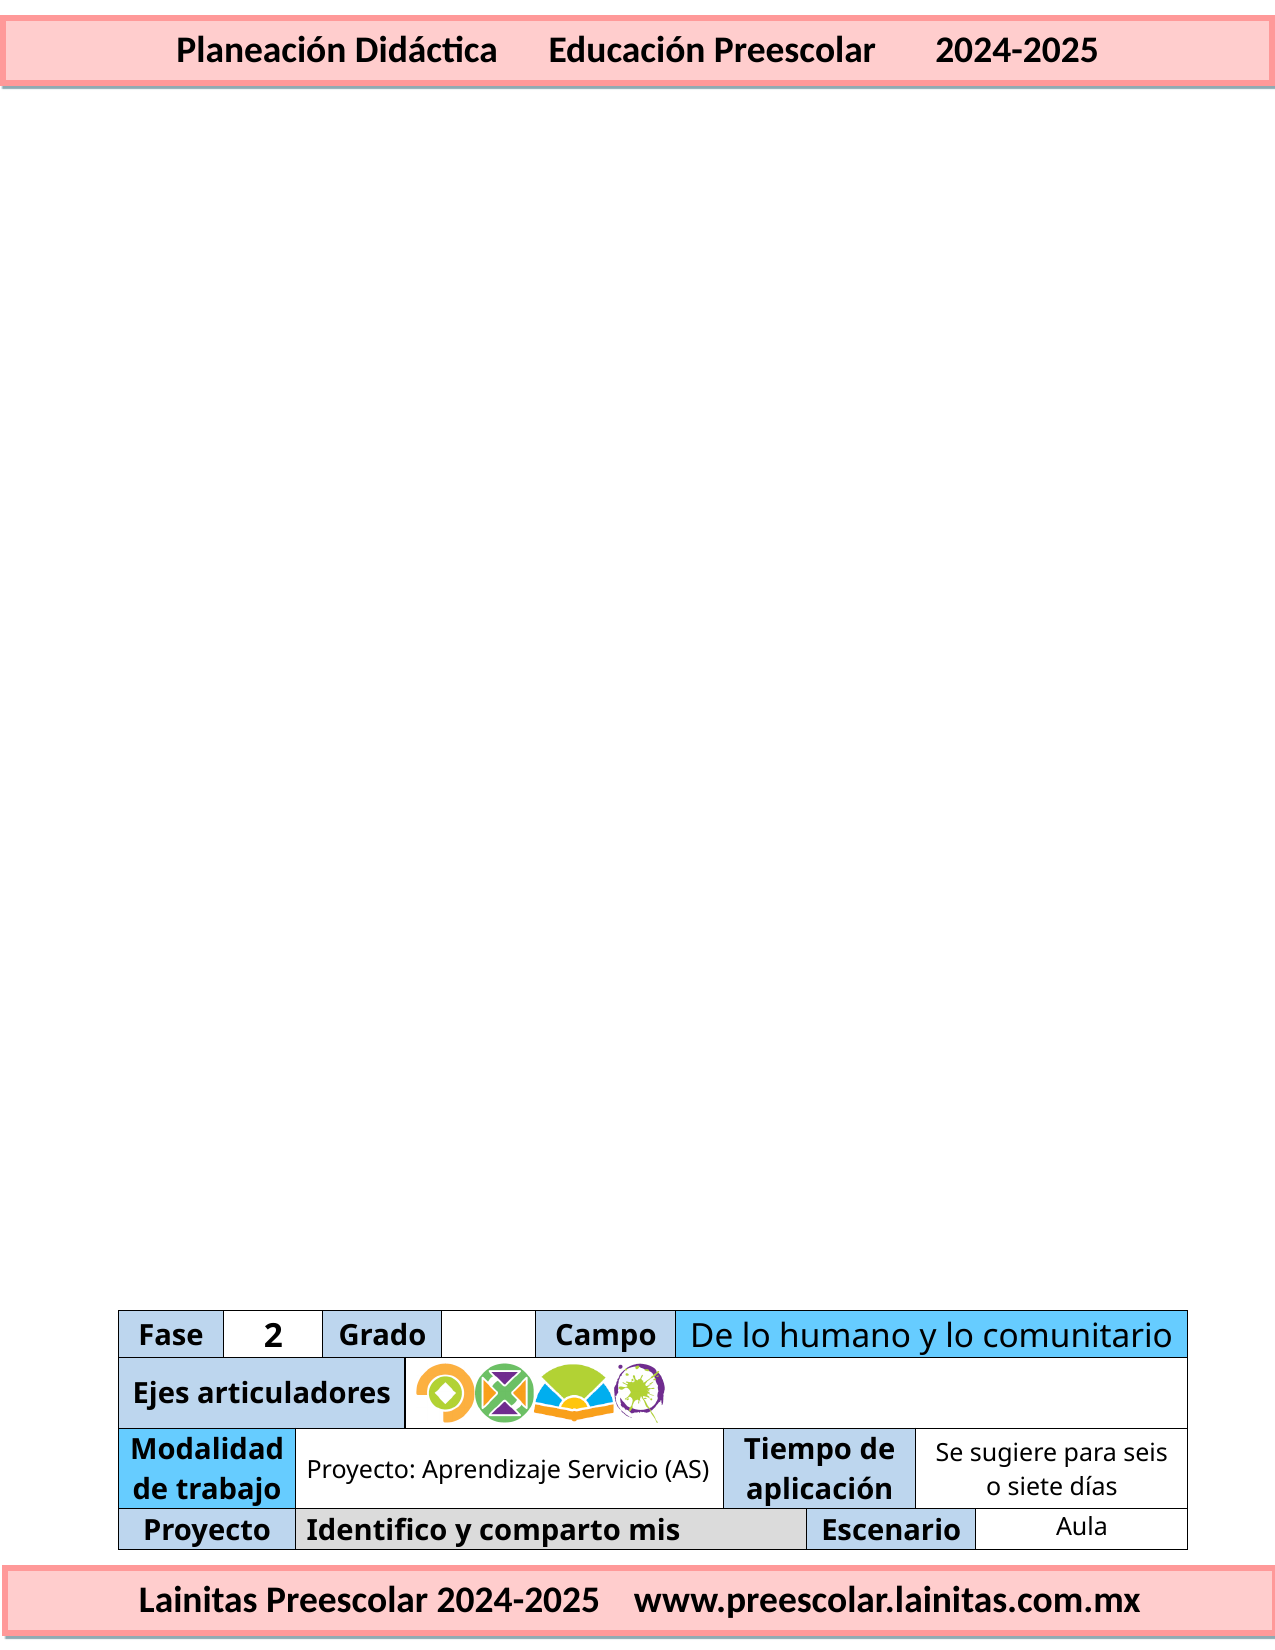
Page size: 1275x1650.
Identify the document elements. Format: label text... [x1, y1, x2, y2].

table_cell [296, 1509, 806, 1549]
table_cell Modalidad de trabajo [119, 1429, 295, 1508]
table_cell Aula [976, 1509, 1187, 1549]
table_header 2 [224, 1311, 322, 1357]
table_cell Tiempo de aplicación [724, 1429, 915, 1508]
table_cell Escenario [807, 1509, 975, 1549]
picture [416, 1363, 533, 1423]
table_header Grado [323, 1311, 441, 1357]
table_cell Proyecto: Aprendizaje Servicio (AS) [296, 1429, 723, 1508]
table_cell Proyecto [119, 1509, 295, 1549]
table_cell Se sugiere para seis o siete días [916, 1429, 1187, 1508]
table_header Campo [536, 1311, 675, 1357]
table_header [442, 1311, 535, 1357]
picture [613, 1363, 666, 1423]
table_header De lo humano y lo comunitario [676, 1311, 1187, 1357]
table_cell [406, 1358, 1187, 1428]
table_cell Ejes articuladores [119, 1358, 404, 1428]
table_header Fase [119, 1311, 223, 1357]
